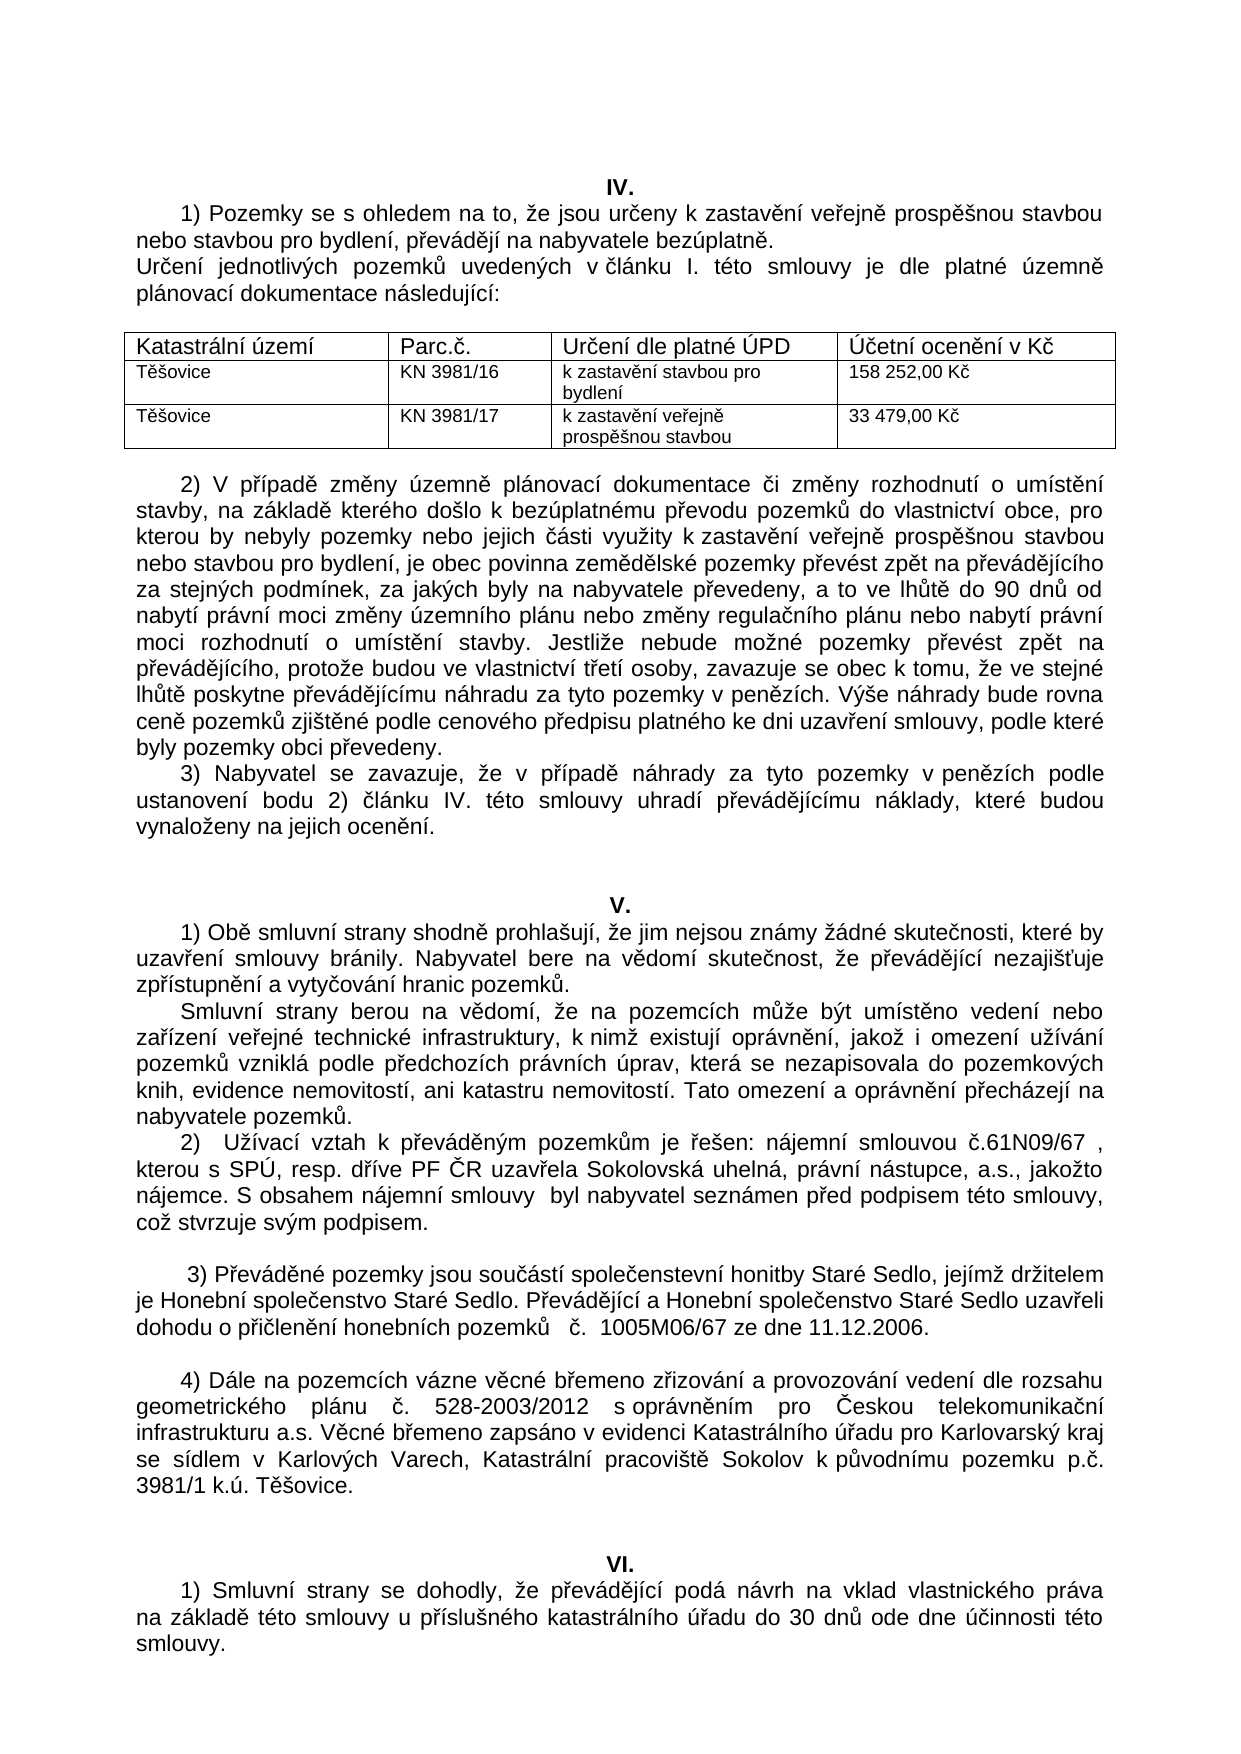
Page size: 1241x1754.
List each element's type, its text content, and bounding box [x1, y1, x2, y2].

table_header Parc.č. [389, 333, 551, 359]
text V. [136, 892, 1104, 918]
text 4) Dále na pozemcích vázne věcné břemeno zřizování a provozování vedení dle rozsahu geometrického plánu č. 528-2003/2012 s oprávněním pro Českou telekomunikační infrastrukturu a.s. Věcné břemeno zapsáno v evidenci Katastrálního úřadu pro Karlovarský kraj se sídlem v Karlových Varech, Katastrální pracoviště Sokolov k původnímu pozemku p.č. 3981/1 k.ú. Těšovice. [136, 1367, 1104, 1498]
text 3) Nabyvatel se zavazuje, že v případě náhrady za tyto pozemky v penězích podle ustanovení bodu 2) článku IV. této smlouvy uhradí převádějícímu náklady, které budou vynaloženy na jejich ocenění. [136, 760, 1104, 839]
text IV. [136, 174, 1104, 200]
text VI. [136, 1551, 1104, 1577]
table_cell KN 3981/16 [389, 361, 551, 404]
table_header Katastrální území [125, 333, 388, 359]
table_cell Těšovice [125, 361, 388, 404]
text 2) V případě změny územně plánovací dokumentace či změny rozhodnutí o umístění stavby, na základě kterého došlo k bezúplatnému převodu pozemků do vlastnictví obce, pro kterou by nebyly pozemky nebo jejich části využity k zastavění veřejně prospěšnou stavbou nebo stavbou pro bydlení, je obec povinna zemědělské pozemky převést zpět na převádějícího za stejných podmínek, za jakých byly na nabyvatele převedeny, a to ve lhůtě do 90 dnů od nabytí právní moci změny územního plánu nebo změny regulačního plánu nebo nabytí právní moci rozhodnutí o umístění stavby. Jestliže nebude možné pozemky převést zpět na převádějícího, protože budou ve vlastnictví třetí osoby, zavazuje se obec k tomu, že ve stejné lhůtě poskytne převádějícímu náhradu za tyto pozemky v penězích. Výše náhrady bude rovna ceně pozemků zjištěné podle cenového předpisu platného ke dni uzavření smlouvy, podle které byly pozemky obci převedeny. [136, 471, 1104, 760]
table_cell k zastavění veřejně prospěšnou stavbou [552, 405, 837, 448]
table_cell Těšovice [125, 405, 388, 448]
table_cell 158 252,00 Kč [838, 361, 1115, 404]
text 1) Obě smluvní strany shodně prohlašují, že jim nejsou známy žádné skutečnosti, které by uzavření smlouvy bránily. Nabyvatel bere na vědomí skutečnost, že převádějící nezajišťuje zpřístupnění a vytyčování hranic pozemků. [136, 918, 1104, 998]
text 2) Užívací vztah k převáděným pozemkům je řešen: nájemní smlouvou č.61N09/67 , kterou s SPÚ, resp. dříve PF ČR uzavřela Sokolovská uhelná, právní nástupce, a.s., jakožto nájemce. S obsahem nájemní smlouvy byl nabyvatel seznámen před podpisem této smlouvy, což stvrzuje svým podpisem. [136, 1129, 1104, 1235]
table_cell 33 479,00 Kč [838, 405, 1115, 448]
table_header Účetní ocenění v Kč [838, 333, 1115, 359]
table_cell KN 3981/17 [389, 405, 551, 448]
text Smluvní strany berou na vědomí, že na pozemcích může být umístěno vedení nebo zařízení veřejné technické infrastruktury, k nimž existují oprávnění, jakož i omezení užívání pozemků vzniklá podle předchozích právních úprav, která se nezapisovala do pozemkových knih, evidence nemovitostí, ani katastru nemovitostí. Tato omezení a oprávnění přecházejí na nabyvatele pozemků. [136, 998, 1104, 1129]
text 3) Převáděné pozemky jsou součástí společenstevní honitby Staré Sedlo, jejímž držitelem je Honební společenstvo Staré Sedlo. Převádějící a Honební společenstvo Staré Sedlo uzavřeli dohodu o přičlenění honebních pozemků č. 1005M06/67 ze dne 11.12.2006. [136, 1261, 1104, 1340]
table_cell k zastavění stavbou pro bydlení [552, 361, 837, 404]
text 1) Pozemky se s ohledem na to, že jsou určeny k zastavění veřejně prospěšnou stavbou nebo stavbou pro bydlení, převádějí na nabyvatele bezúplatně. [136, 200, 1104, 253]
text 1) Smluvní strany se dohodly, že převádějící podá návrh na vklad vlastnického práva na základě této smlouvy u příslušného katastrálního úřadu do 30 dnů ode dne účinnosti této smlouvy. [136, 1577, 1104, 1656]
table_header Určení dle platné ÚPD [552, 333, 837, 359]
text Určení jednotlivých pozemků uvedených v článku I. této smlouvy je dle platné územně plánovací dokumentace následující: [136, 253, 1104, 306]
